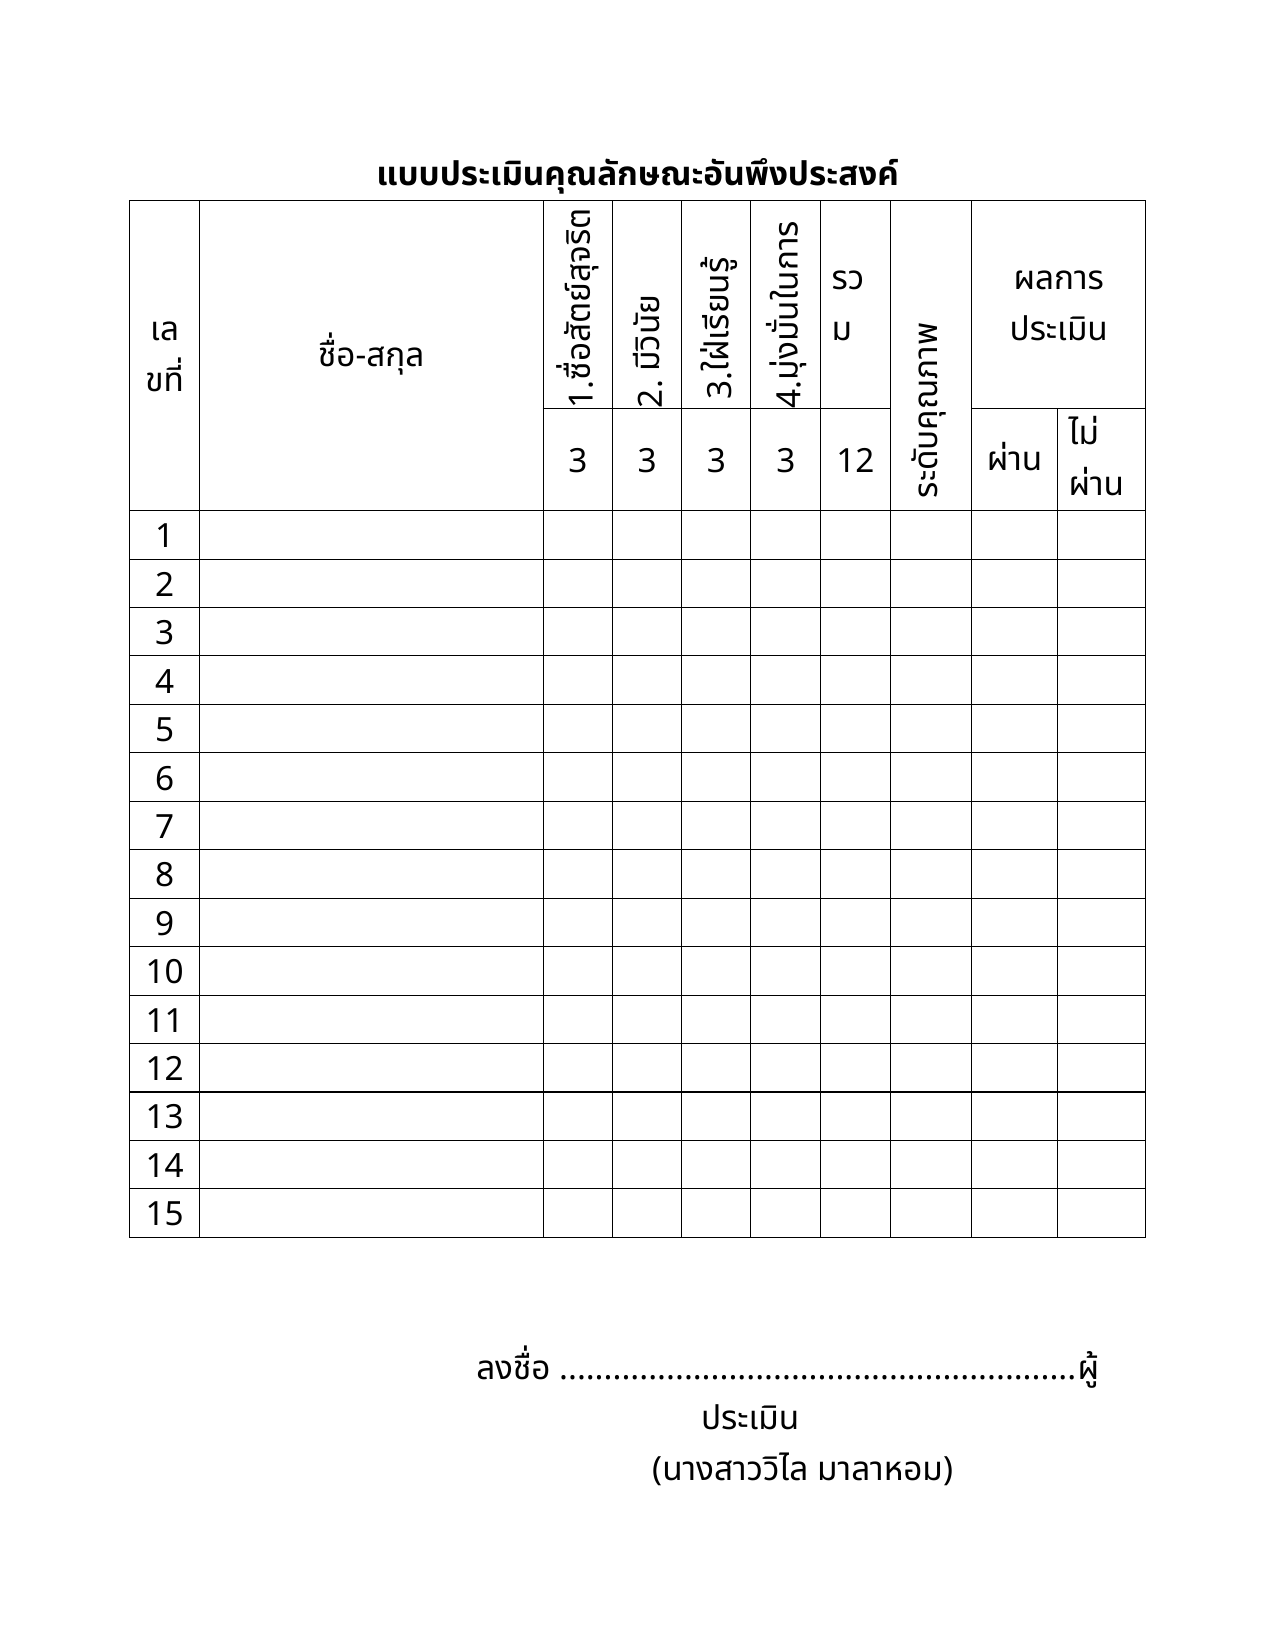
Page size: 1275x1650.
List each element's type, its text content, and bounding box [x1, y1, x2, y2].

table_cell [821, 1141, 890, 1188]
table_cell [613, 1044, 681, 1091]
table_cell 15 [130, 1189, 199, 1237]
table_cell [751, 705, 820, 752]
table_cell [1058, 753, 1145, 801]
table_cell [821, 850, 890, 898]
table_cell 7 [130, 802, 199, 849]
table_cell 8 [130, 850, 199, 898]
table_cell [821, 802, 890, 849]
table_cell [1058, 656, 1145, 704]
table_cell [682, 656, 750, 704]
table_cell [544, 608, 612, 655]
table_cell [751, 996, 820, 1043]
table_cell [682, 1044, 750, 1091]
table_cell [751, 947, 820, 994]
table_cell [613, 1189, 681, 1237]
table_cell ผ่าน [972, 409, 1057, 510]
table_cell [200, 608, 543, 655]
table_cell [751, 753, 820, 801]
table_cell [972, 802, 1057, 849]
table_cell [891, 899, 971, 946]
table_cell [891, 1093, 971, 1140]
table_cell [1058, 947, 1145, 994]
table_cell [972, 1044, 1057, 1091]
table_cell [682, 802, 750, 849]
table_cell [682, 1093, 750, 1140]
table_cell [544, 899, 612, 946]
table_cell [891, 753, 971, 801]
table_cell [200, 705, 543, 752]
table_cell [613, 560, 681, 607]
table_cell [1058, 850, 1145, 898]
table_cell [544, 1189, 612, 1237]
table_cell [544, 705, 612, 752]
table_cell [682, 511, 750, 558]
table_cell [972, 899, 1057, 946]
table_cell [613, 1093, 681, 1140]
table_cell [613, 1141, 681, 1188]
table_header ชื่อ-สกุล [200, 201, 543, 510]
table_cell 4 [130, 656, 199, 704]
table_cell 1 [130, 511, 199, 558]
table_cell [200, 656, 543, 704]
table_cell [972, 850, 1057, 898]
table_cell [682, 753, 750, 801]
table_cell [200, 947, 543, 994]
table_cell [821, 899, 890, 946]
table_cell [200, 1189, 543, 1237]
table_cell [821, 996, 890, 1043]
table_cell [682, 560, 750, 607]
table_cell [751, 1189, 820, 1237]
table_header รวม [821, 201, 890, 408]
table_cell [200, 899, 543, 946]
table_cell [544, 1141, 612, 1188]
table_cell [972, 947, 1057, 994]
table_cell [751, 1141, 820, 1188]
table_cell [613, 850, 681, 898]
table_cell 12 [821, 409, 890, 510]
table_cell [972, 1189, 1057, 1237]
table_cell [821, 511, 890, 558]
table_cell [751, 1093, 820, 1140]
table_cell [200, 511, 543, 558]
table_cell [544, 656, 612, 704]
table_cell [891, 802, 971, 849]
table_cell [972, 1141, 1057, 1188]
table_header 2. มีวินัย [613, 201, 681, 408]
table_cell [1058, 1093, 1145, 1140]
table_cell [891, 850, 971, 898]
table_cell 3 [613, 409, 681, 510]
table_cell 12 [130, 1044, 199, 1091]
table_cell [200, 1044, 543, 1091]
table_cell [613, 996, 681, 1043]
table_cell [1058, 899, 1145, 946]
table_cell [682, 1189, 750, 1237]
table_cell 5 [130, 705, 199, 752]
text ลงชื่อ ..........................................................ผู้ประเมิน [375, 1344, 1125, 1445]
table_cell [544, 560, 612, 607]
table_cell [544, 1093, 612, 1140]
table_cell [544, 850, 612, 898]
table_cell [682, 608, 750, 655]
table_cell [200, 560, 543, 607]
table_cell [891, 511, 971, 558]
table_cell [544, 1044, 612, 1091]
table_cell [1058, 1044, 1145, 1091]
table_cell [972, 511, 1057, 558]
table_cell [200, 1141, 543, 1188]
table_cell [751, 899, 820, 946]
table_cell [972, 656, 1057, 704]
table_cell [613, 656, 681, 704]
table_cell [821, 656, 890, 704]
table_cell [972, 608, 1057, 655]
table_cell 3 [544, 409, 612, 510]
table_cell [1058, 560, 1145, 607]
table_cell [1058, 1141, 1145, 1188]
table_cell [891, 947, 971, 994]
table_cell [1058, 705, 1145, 752]
table_cell [891, 608, 971, 655]
table_cell [682, 947, 750, 994]
table_cell [972, 753, 1057, 801]
table_cell 10 [130, 947, 199, 994]
table_cell [821, 705, 890, 752]
table_cell [751, 656, 820, 704]
table_header ผลการประเมิน [972, 201, 1145, 408]
table_cell [682, 899, 750, 946]
table_cell 6 [130, 753, 199, 801]
text แบบประเมินคุณลักษณะอันพึงประสงค์ [150, 150, 1125, 200]
table_cell [891, 656, 971, 704]
table_cell [751, 802, 820, 849]
table_header 4.มุ่งมั่นในการทำงาน [751, 201, 820, 408]
table_cell 13 [130, 1093, 199, 1140]
table_cell [200, 1093, 543, 1140]
table_cell [613, 511, 681, 558]
table_cell [821, 1044, 890, 1091]
table_cell [200, 802, 543, 849]
table_cell [613, 608, 681, 655]
table_cell [751, 511, 820, 558]
table_cell [972, 996, 1057, 1043]
table_cell [751, 1044, 820, 1091]
table_cell ไม่ผ่าน [1058, 409, 1145, 510]
table_cell [613, 802, 681, 849]
table_cell 9 [130, 899, 199, 946]
table_cell [821, 753, 890, 801]
table_header 1.ซื่อสัตย์สุจริต [544, 201, 612, 408]
table_cell 3 [682, 409, 750, 510]
table_cell [544, 996, 612, 1043]
table_cell [682, 996, 750, 1043]
table_cell [1058, 1189, 1145, 1237]
table_cell [613, 947, 681, 994]
table_cell [891, 705, 971, 752]
table_cell [891, 560, 971, 607]
table_cell [891, 1189, 971, 1237]
table_cell [613, 899, 681, 946]
table_cell [972, 705, 1057, 752]
table_cell [891, 1044, 971, 1091]
table_cell [751, 608, 820, 655]
table_cell [891, 996, 971, 1043]
table_cell [200, 996, 543, 1043]
table_cell [821, 560, 890, 607]
table_cell [544, 802, 612, 849]
table_header 3.ใฝ่เรียนรู้ [682, 201, 750, 408]
table_cell [1058, 996, 1145, 1043]
table_cell [200, 850, 543, 898]
table_cell [682, 1141, 750, 1188]
table_cell [682, 705, 750, 752]
table_cell [972, 560, 1057, 607]
table_header ระดับคุณภาพ [891, 201, 971, 510]
table_cell [682, 850, 750, 898]
table_cell [821, 1093, 890, 1140]
table_cell [821, 608, 890, 655]
table_cell [751, 560, 820, 607]
table_cell [613, 753, 681, 801]
table_cell [891, 1141, 971, 1188]
table_cell [544, 947, 612, 994]
table_cell [972, 1093, 1057, 1140]
table_cell [544, 511, 612, 558]
table_cell 2 [130, 560, 199, 607]
table_cell [821, 1189, 890, 1237]
table_cell [1058, 511, 1145, 558]
table_cell 14 [130, 1141, 199, 1188]
table_cell [1058, 802, 1145, 849]
table_cell [821, 947, 890, 994]
table_header เลขที่ [130, 201, 199, 510]
table_cell [544, 753, 612, 801]
table_cell [613, 705, 681, 752]
table_cell [751, 850, 820, 898]
table_cell [200, 753, 543, 801]
table_cell [1058, 608, 1145, 655]
title (นางสาววิไล มาลาหอม) [150, 1445, 1125, 1495]
table_cell 3 [751, 409, 820, 510]
table_cell 11 [130, 996, 199, 1043]
table_cell 3 [130, 608, 199, 655]
